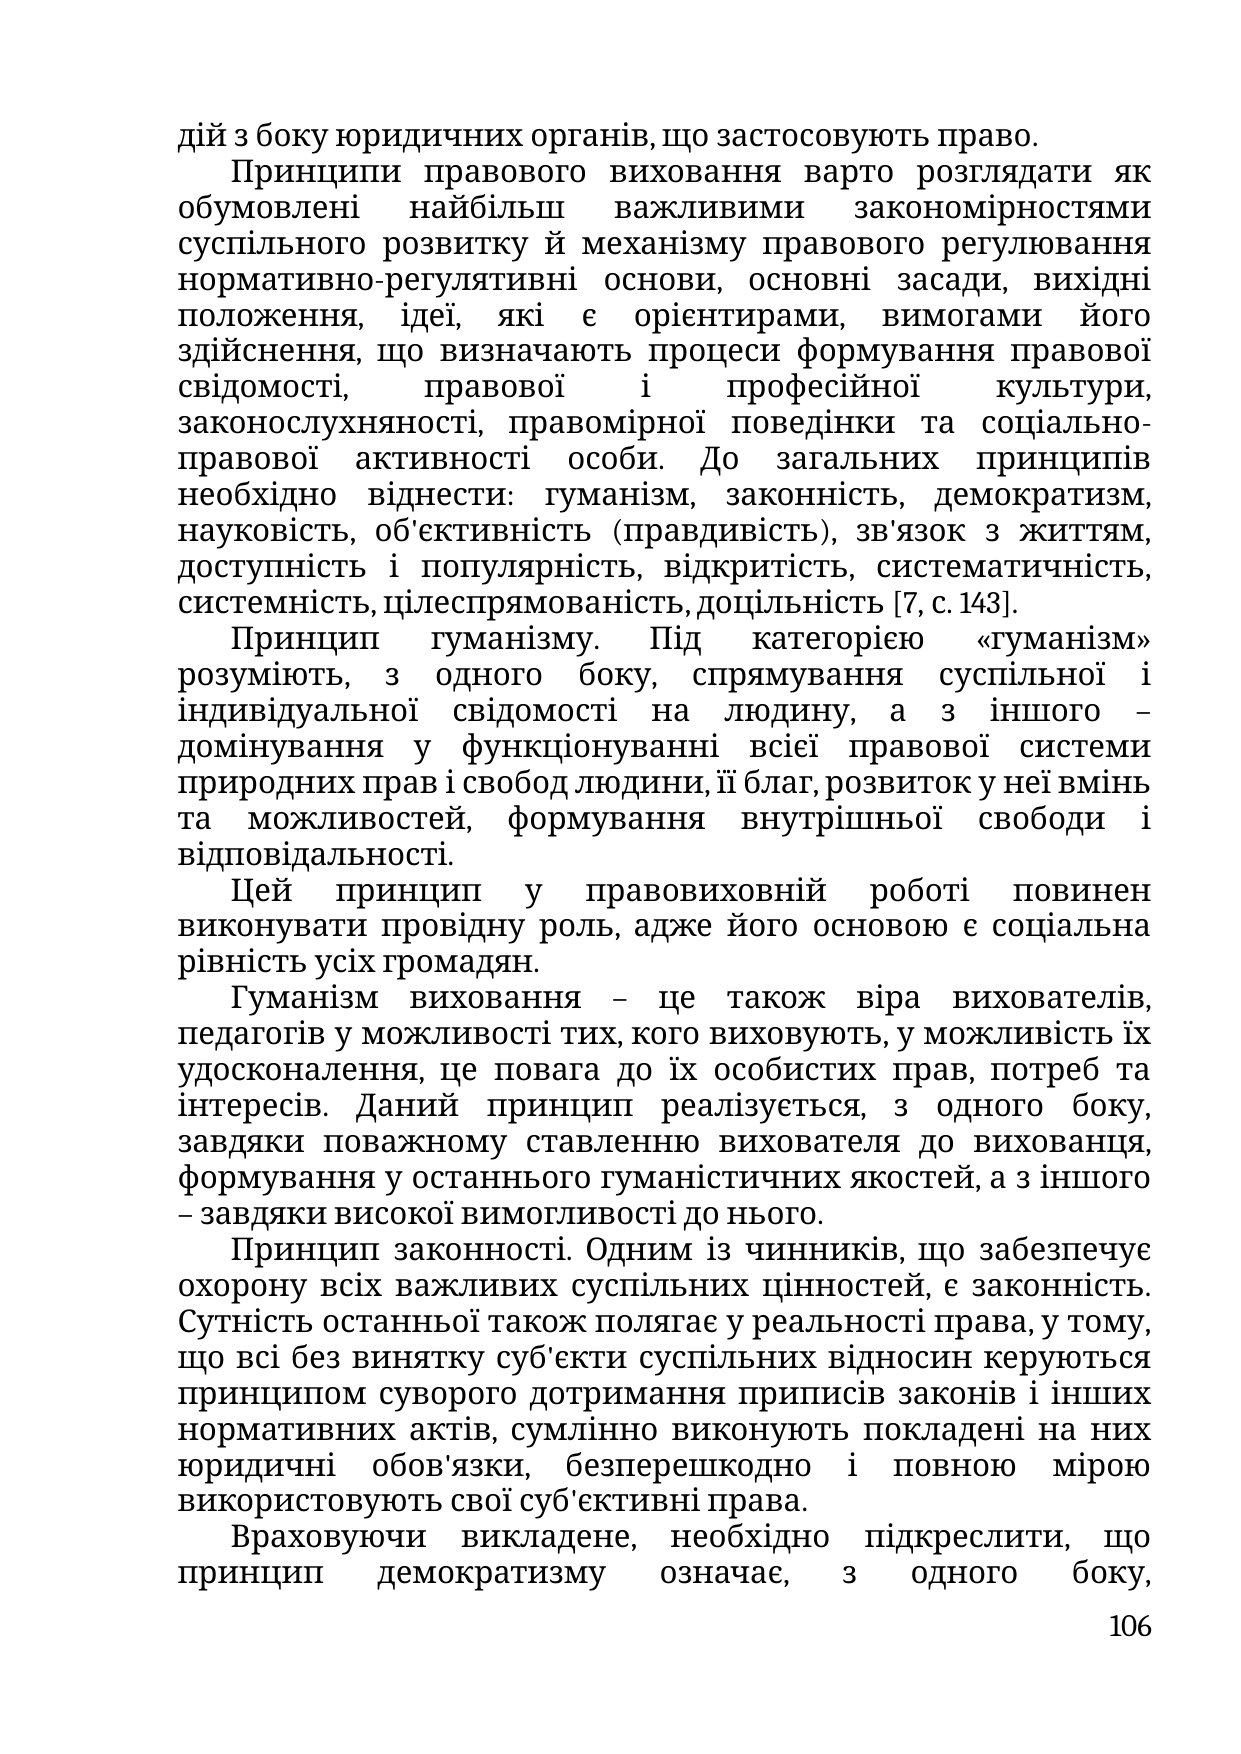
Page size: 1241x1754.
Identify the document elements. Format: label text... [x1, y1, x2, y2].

text Гуманізм виховання – це також віра вихователів, педагогів у можливості тих, кого виховують, у можливість їх удосконалення, це повага до їх особистих прав, потреб та інтересів. Даний принцип реалізується, з одного боку, завдяки поважному ставленню вихователя до вихованця, формування у останнього гуманістичних якостей, а з іншого – завдяки високої вимогливості до нього. [177, 981, 1152, 1232]
text Принцип законності. Одним із чинників, що забезпечує охорону всіх важливих суспільних цінностей, є законність. Сутність останньої також полягає у реальності права, у тому, що всі без винятку суб'єкти суспільних відносин керуються принципом суворого дотримання приписів законів і інших нормативних актів, сумлінно виконують покладені на них юридичні обов'язки, безперешкодно і повною мірою використовують свої суб'єктивні права. [177, 1232, 1152, 1520]
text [177, 118, 1152, 154]
text Принцип гуманізму. Під категорією «гуманізм» розуміють, з одного боку, спрямування суспільної і індивідуальної свідомості на людину, а з іншого – домінування у функціонуванні всієї правової системи природних прав і свобод людини, її благ, розвиток у неї вмінь та можливостей, формування внутрішньої свободи і відповідальності. [177, 621, 1152, 873]
text Цей принцип у правовиховній роботі повинен виконувати провідну роль, адже його основою є соціальна рівність усіх громадян. [177, 873, 1152, 981]
text Принципи правового виховання варто розглядати як обумовлені найбільш важливими закономірностями суспільного розвитку й механізму правового регулювання нормативно-регулятивні основи, основні засади, вихідні положення, ідеї, які є орієнтирами, вимогами його здійснення, що визначають процеси формування правової свідомості, правової і професійної культури, законослухняності, правомірної поведінки та соціально-правової активності особи. До загальних принципів необхідно віднести: гуманізм, законність, демократизм, науковість, об'єктивність (правдивість), зв'язок з життям, доступність і популярність, відкритість, систематичність, системність, цілеспрямованість, доцільність [7, с. 143]. [177, 154, 1152, 621]
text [177, 1520, 1152, 1592]
